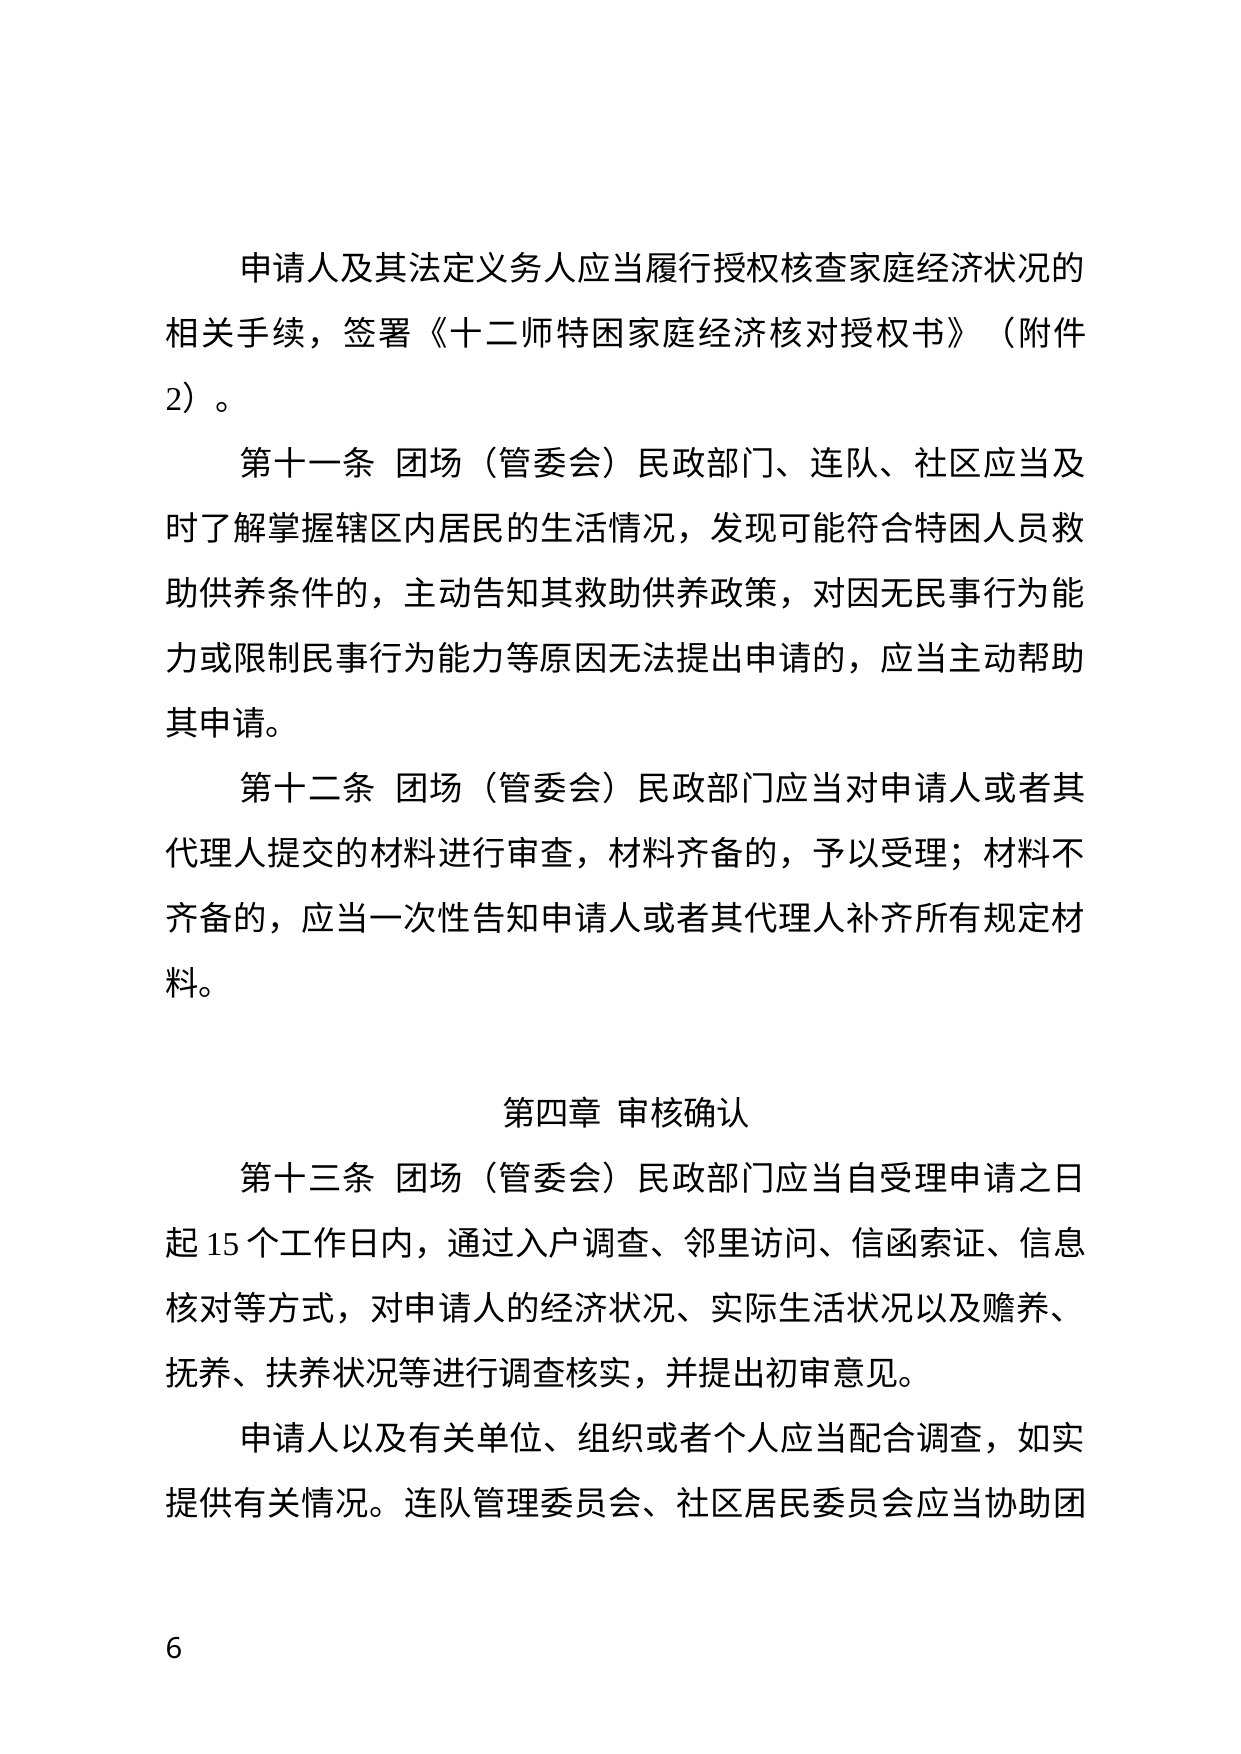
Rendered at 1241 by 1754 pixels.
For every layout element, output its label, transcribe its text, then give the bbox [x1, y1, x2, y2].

text 申请人及其法定义务人应当履行授权核查家庭经济状况的相关手续，签署《十二师特困家庭经济核对授权书》（附件2）。 [165, 233, 1087, 428]
text 第十一条 团场（管委会）民政部门、连队、社区应当及时了解掌握辖区内居民的生活情况，发现可能符合特困人员救助供养条件的，主动告知其救助供养政策，对因无民事行为能力或限制民事行为能力等原因无法提出申请的，应当主动帮助其申请。 [165, 428, 1087, 753]
text 第四章 审核确认 [165, 1078, 1087, 1143]
text 第十三条 团场（管委会）民政部门应当自受理申请之日起15个工作日内，通过入户调查、邻里访问、信函索证、信息核对等方式，对申请人的经济状况、实际生活状况以及赡养、抚养、扶养状况等进行调查核实，并提出初审意见。 [165, 1143, 1087, 1403]
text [165, 1403, 1087, 1533]
text 第十二条 团场（管委会）民政部门应当对申请人或者其代理人提交的材料进行审查，材料齐备的，予以受理；材料不齐备的，应当一次性告知申请人或者其代理人补齐所有规定材料。 [165, 753, 1087, 1013]
